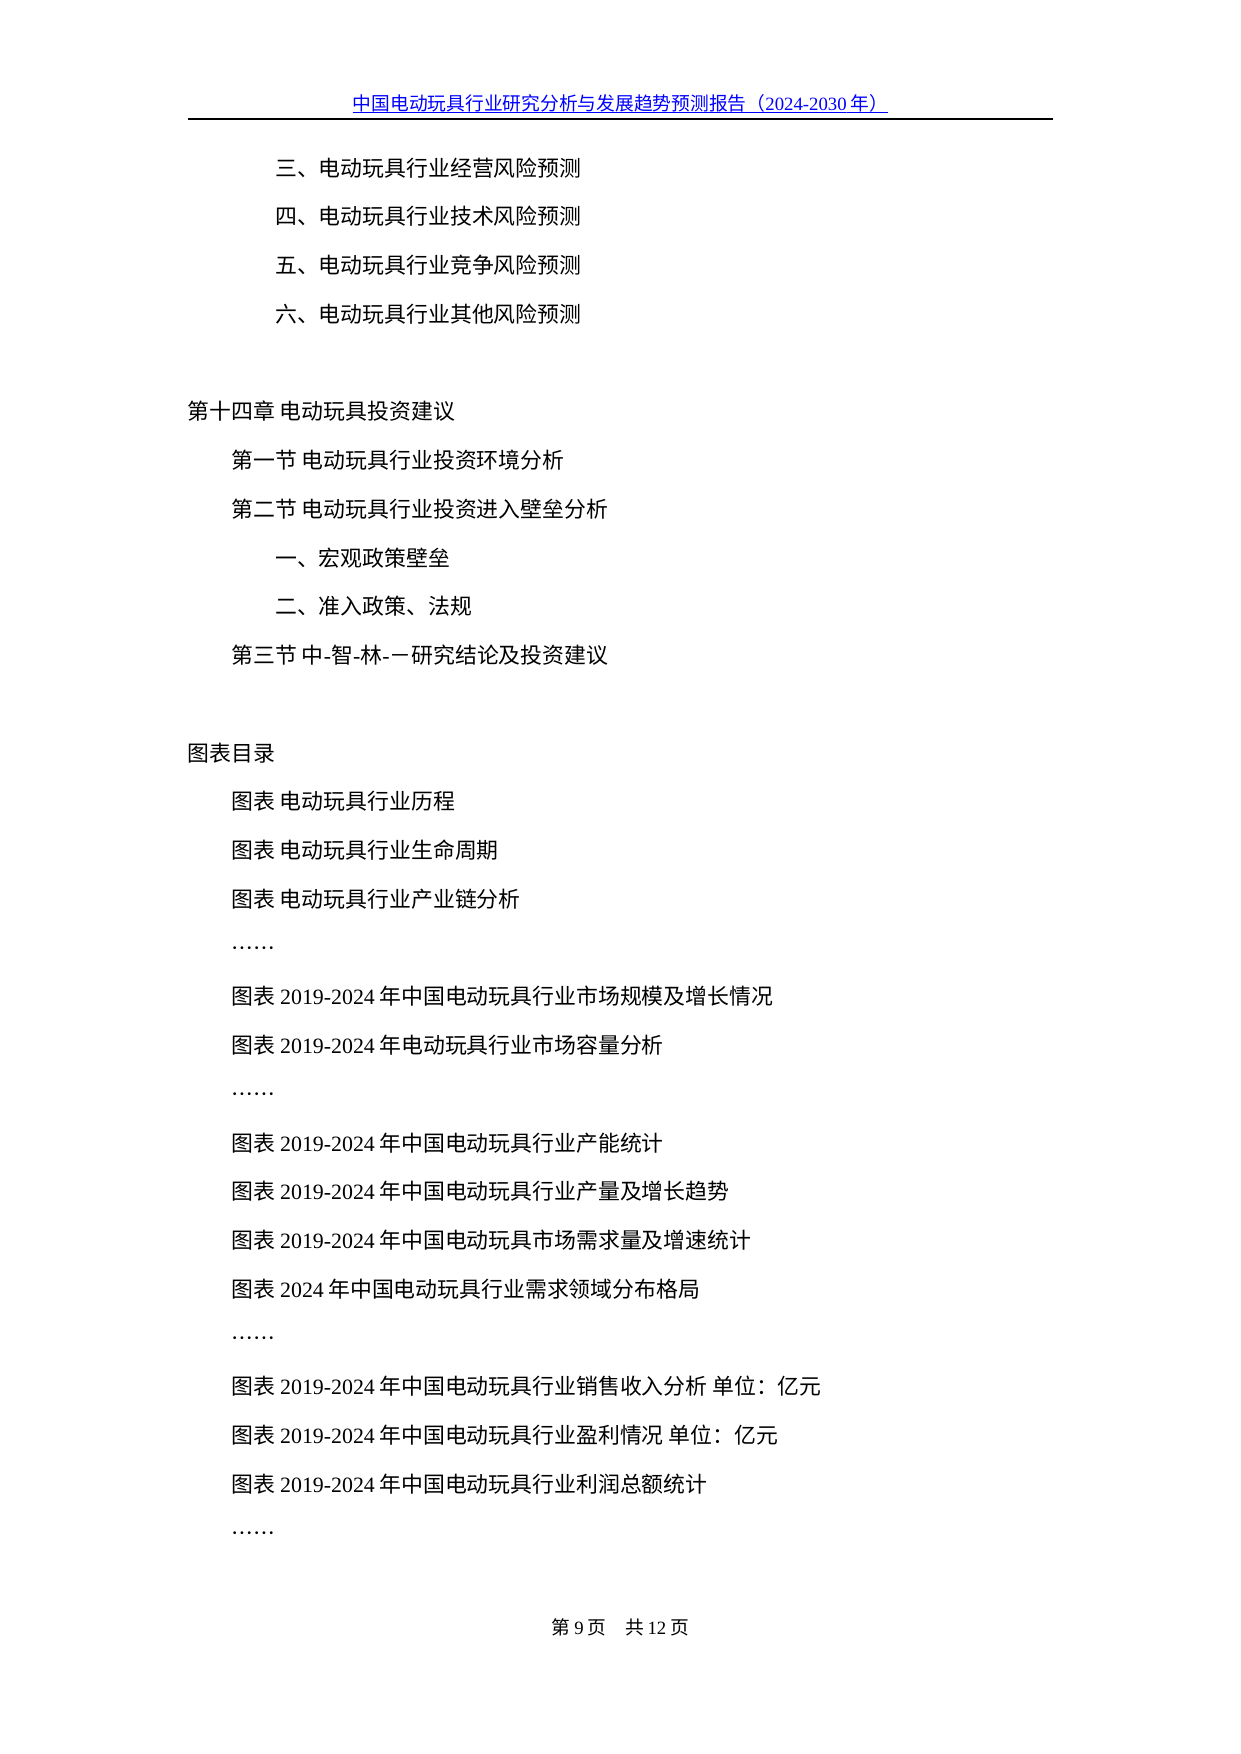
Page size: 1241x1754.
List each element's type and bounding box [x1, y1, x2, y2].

text [187, 150, 1053, 1548]
